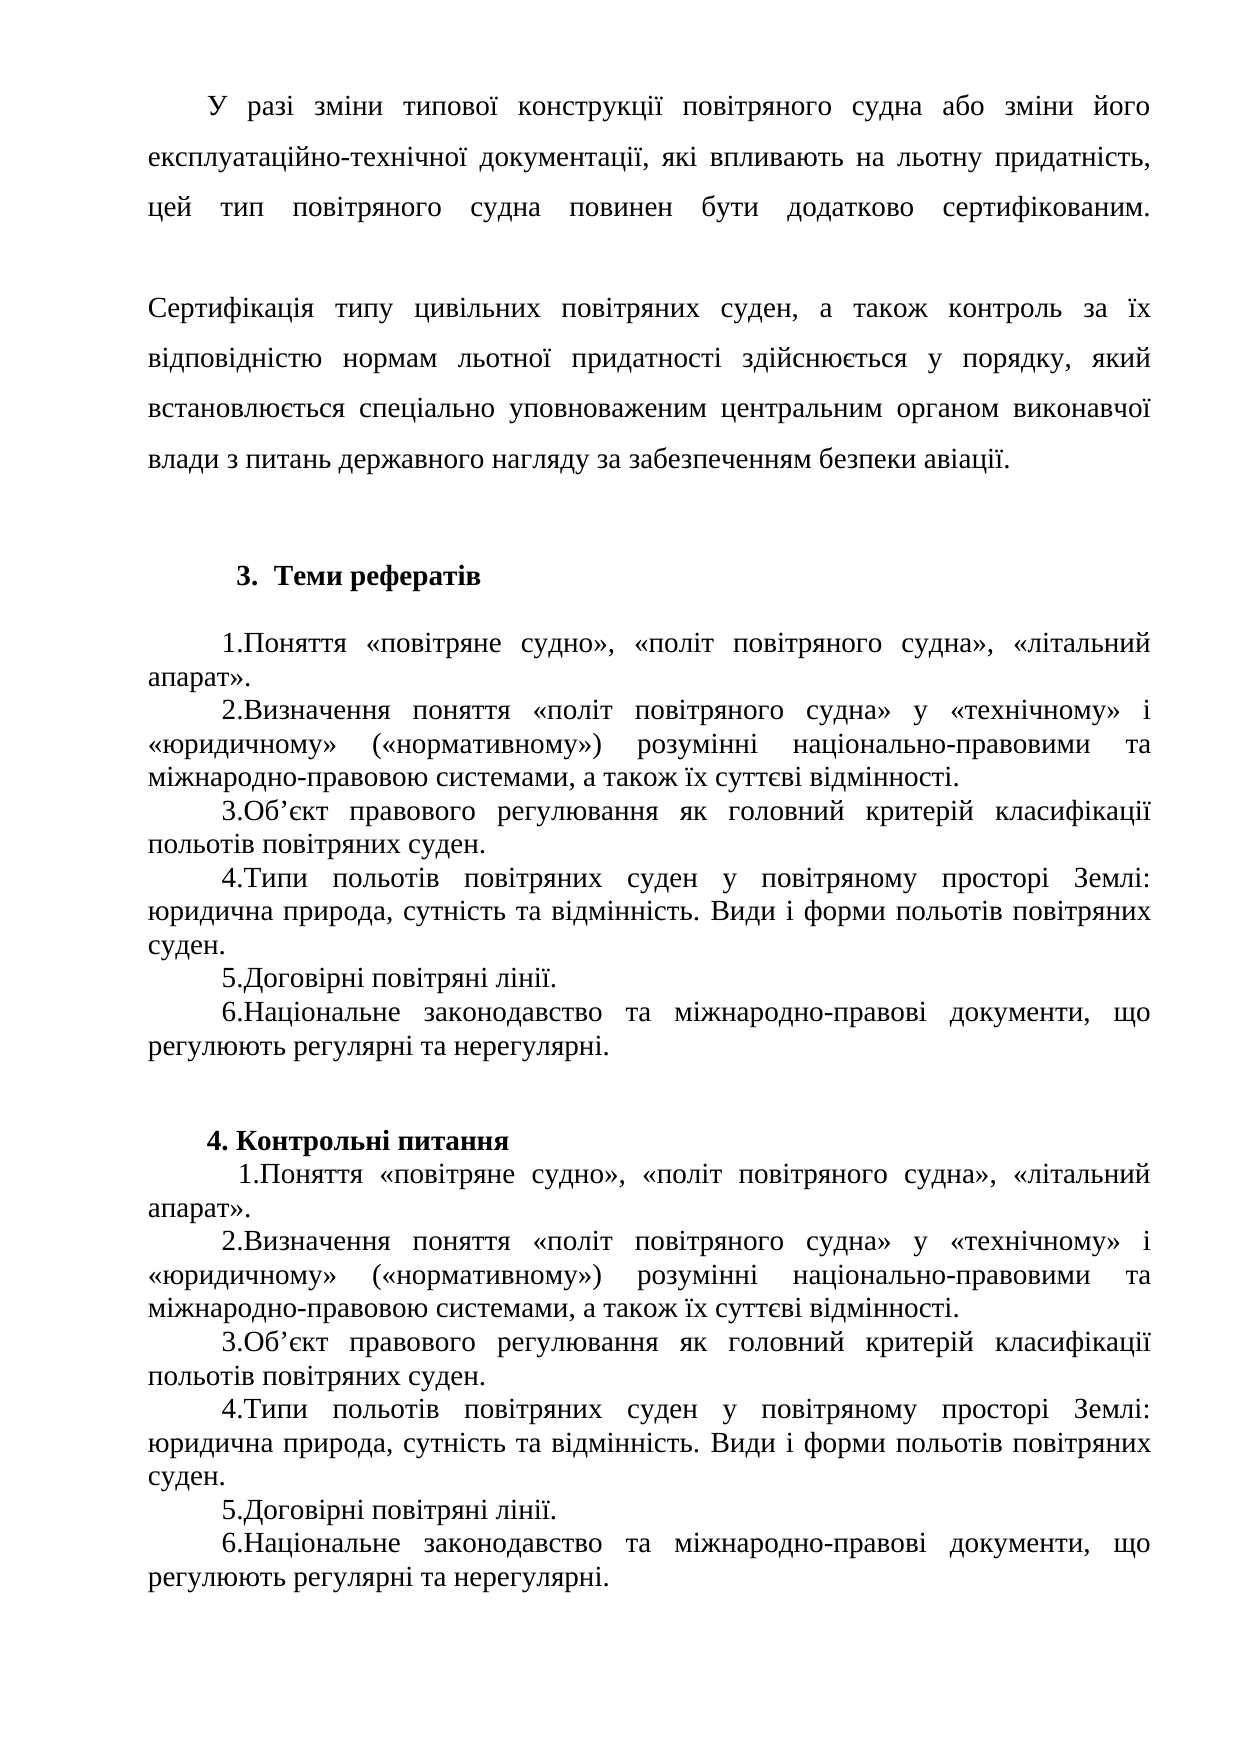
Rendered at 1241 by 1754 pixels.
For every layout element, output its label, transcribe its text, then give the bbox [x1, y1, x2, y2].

text 6.Національне законодавство та міжнародно-правові документи, що регулюють регулярні та нерегулярні. [148, 1525, 1152, 1592]
text 4. Контрольні питання [148, 1123, 1152, 1156]
text 5.Договірні повітряні лінії. [148, 961, 1152, 994]
list Теми рефератів [236, 558, 1152, 592]
text 2.Визначення поняття «політ повітряного судна» у «технічному» і «юридичному» («нормативному») розумінні національно-правовими та міжнародно-правовою системами, а також їх суттєві відмінності. [148, 692, 1152, 793]
text 5.Договірні повітряні лінії. [148, 1492, 1152, 1525]
text 3.Об’єкт правового регулювання як головний критерій класифікації польотів повітряних суден. [148, 793, 1152, 860]
text 3.Об’єкт правового регулювання як головний критерій класифікації польотів повітряних суден. [148, 1324, 1152, 1391]
text 2.Визначення поняття «політ повітряного судна» у «технічному» і «юридичному» («нормативному») розумінні національно-правовими та міжнародно-правовою системами, а також їх суттєві відмінності. [148, 1223, 1152, 1324]
text 4.Типи польотів повітряних суден у повітряному просторі Землі: юридична природа, сутність та відмінність. Види і форми польотів повітряних суден. [148, 1391, 1152, 1492]
text 6.Національне законодавство та міжнародно-правові документи, що регулюють регулярні та нерегулярні. [148, 994, 1152, 1061]
text 1.Поняття «повітряне судно», «політ повітряного судна», «літальний апарат». [148, 1156, 1152, 1223]
text У разі зміни типової конструкції повітряного судна або зміни його експлуатаційно-технічної документації, які впливають на льотну придатність, цей тип повітряного судна повинен бути додатково сертифікованим. Сертифікація типу цивільних повітряних суден, а також контроль за їх відповідністю нормам льотної придатності здійснюється у порядку, який встановлюється спеціально уповноваженим центральним органом виконавчої влади з питань державного нагляду за забезпеченням безпеки авіації. [148, 88, 1152, 474]
text 4.Типи польотів повітряних суден у повітряному просторі Землі: юридична природа, сутність та відмінність. Види і форми польотів повітряних суден. [148, 860, 1152, 961]
text 1.Поняття «повітряне судно», «політ повітряного судна», «літальний апарат». [148, 625, 1152, 692]
